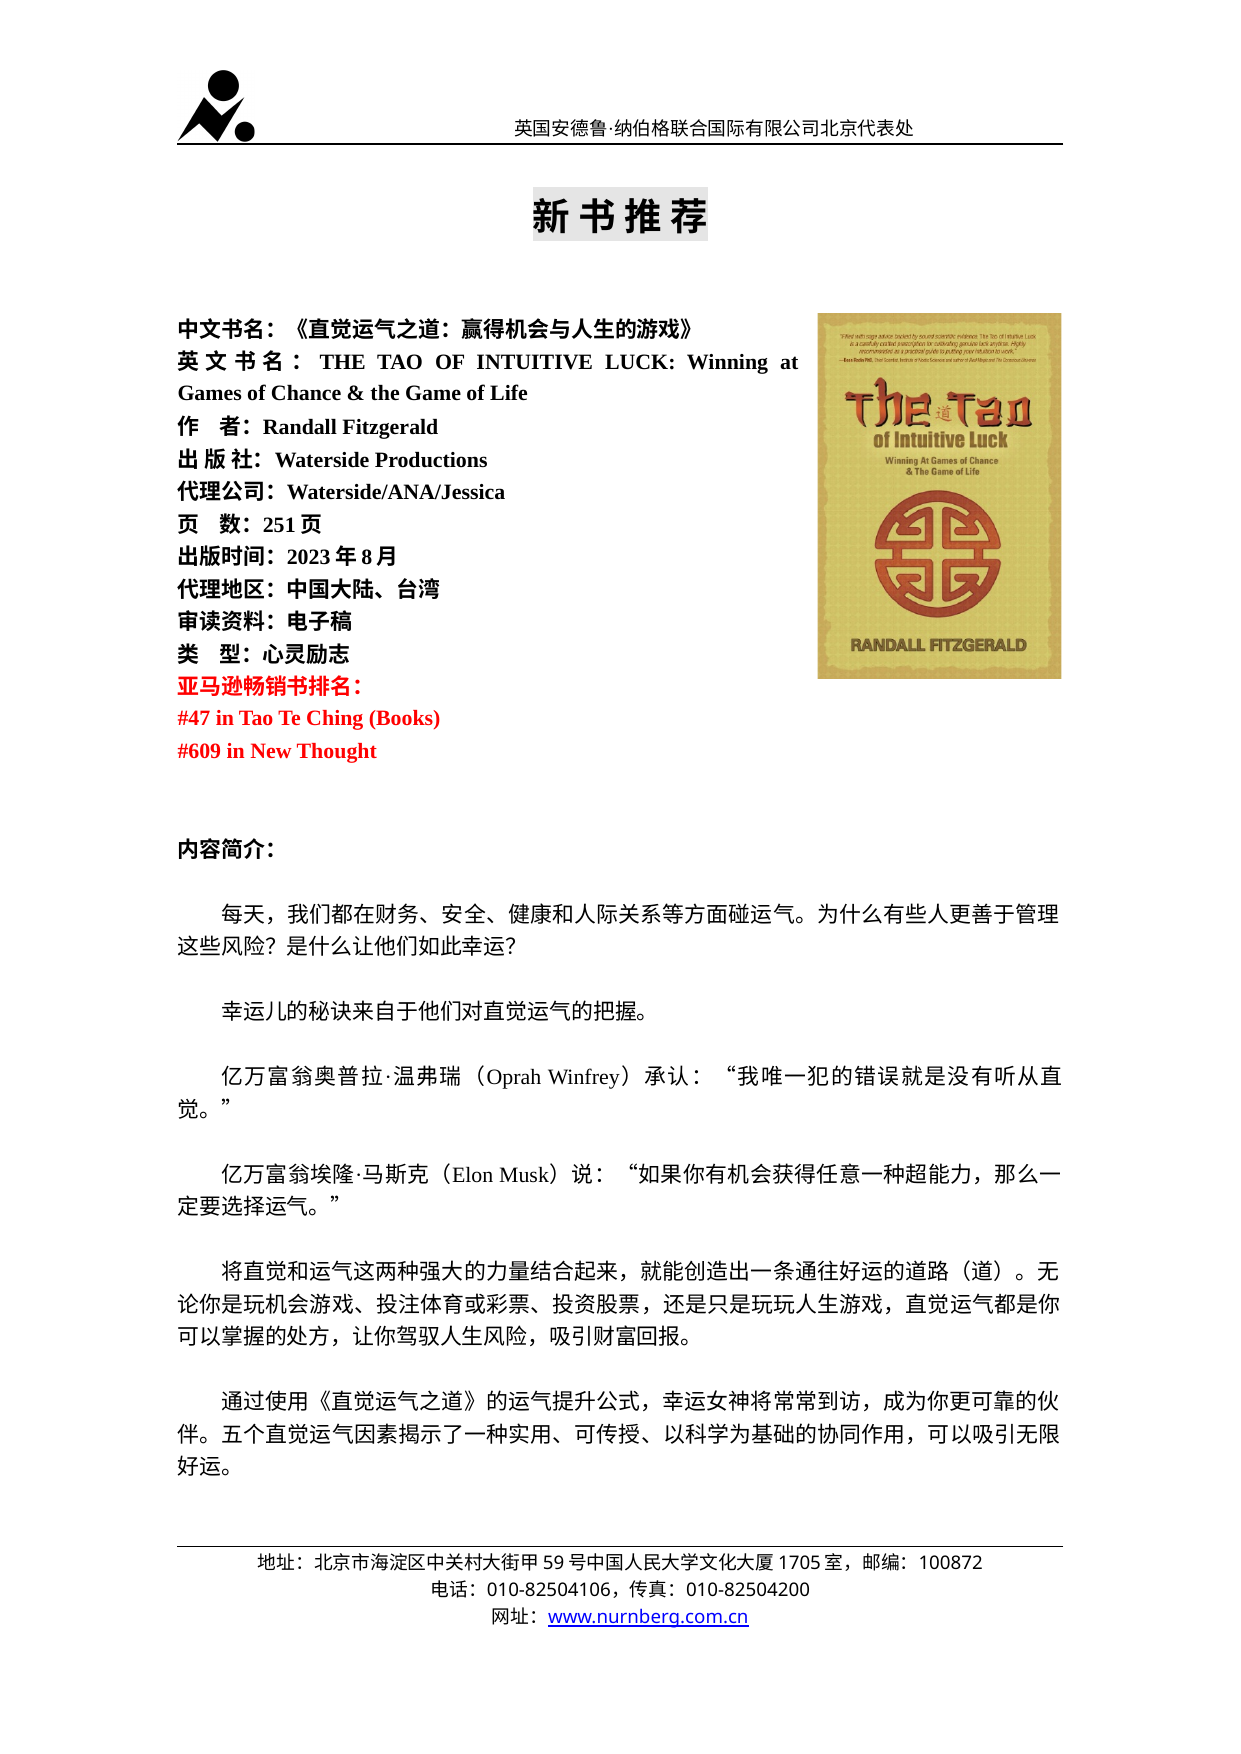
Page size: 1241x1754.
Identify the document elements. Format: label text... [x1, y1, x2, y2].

text 幸运儿的秘诀来自于他们对直觉运气的把握。 [177, 994, 1063, 1026]
text 内容简介： [177, 831, 1063, 864]
text 将直觉和运气这两种强大的力量结合起来，就能创造出一条通往好运的道路（道）。无论你是玩机会游戏、投注体育或彩票、投资股票，还是只是玩玩人生游戏，直觉运气都是你可以掌握的处方，让你驾驭人生风险，吸引财富回报。 [177, 1254, 1063, 1351]
text 页 数：251页 [177, 506, 817, 539]
picture [177, 70, 255, 142]
text 出版时间：2023年8月 [177, 539, 817, 571]
text 亿万富翁奥普拉·温弗瑞（Oprah Winfrey）承认：“我唯一犯的错误就是没有听从直觉。” [177, 1059, 1063, 1124]
text #47 in Tao Te Ching (Books) [177, 701, 1063, 734]
text 代理公司：Waterside/ANA/Jessica [177, 474, 817, 506]
text 通过使用《直觉运气之道》的运气提升公式，幸运女神将常常到访，成为你更可靠的伙伴。五个直觉运气因素揭示了一种实用、可传授、以科学为基础的协同作用，可以吸引无限好运。 [177, 1384, 1063, 1481]
text 类 型：心灵励志 [177, 636, 817, 669]
text 亿万富翁埃隆·马斯克（Elon Musk）说：“如果你有机会获得任意一种超能力，那么一定要选择运气。” [177, 1156, 1063, 1221]
text 中文书名：《直觉运气之道：赢得机会与人生的游戏》 [177, 311, 1063, 344]
text 新 书 推 荐 [177, 181, 1063, 246]
text 出 版 社：Waterside Productions [177, 441, 817, 474]
text #609 in New Thought [177, 734, 1063, 766]
text 每天，我们都在财务、安全、健康和人际关系等方面碰运气。为什么有些人更善于管理这些风险？是什么让他们如此幸运？ [177, 896, 1063, 961]
text 作 者：Randall Fitzgerald [177, 409, 817, 441]
picture [817, 313, 1062, 679]
text 代理地区：中国大陆、台湾 [177, 571, 817, 604]
text 英文书名：THE TAO OF INTUITIVE LUCK: Winning at Games of Chance & the Game of Life [177, 344, 817, 409]
text 亚马逊畅销书排名： [177, 669, 1063, 701]
text 审读资料：电子稿 [177, 604, 817, 636]
